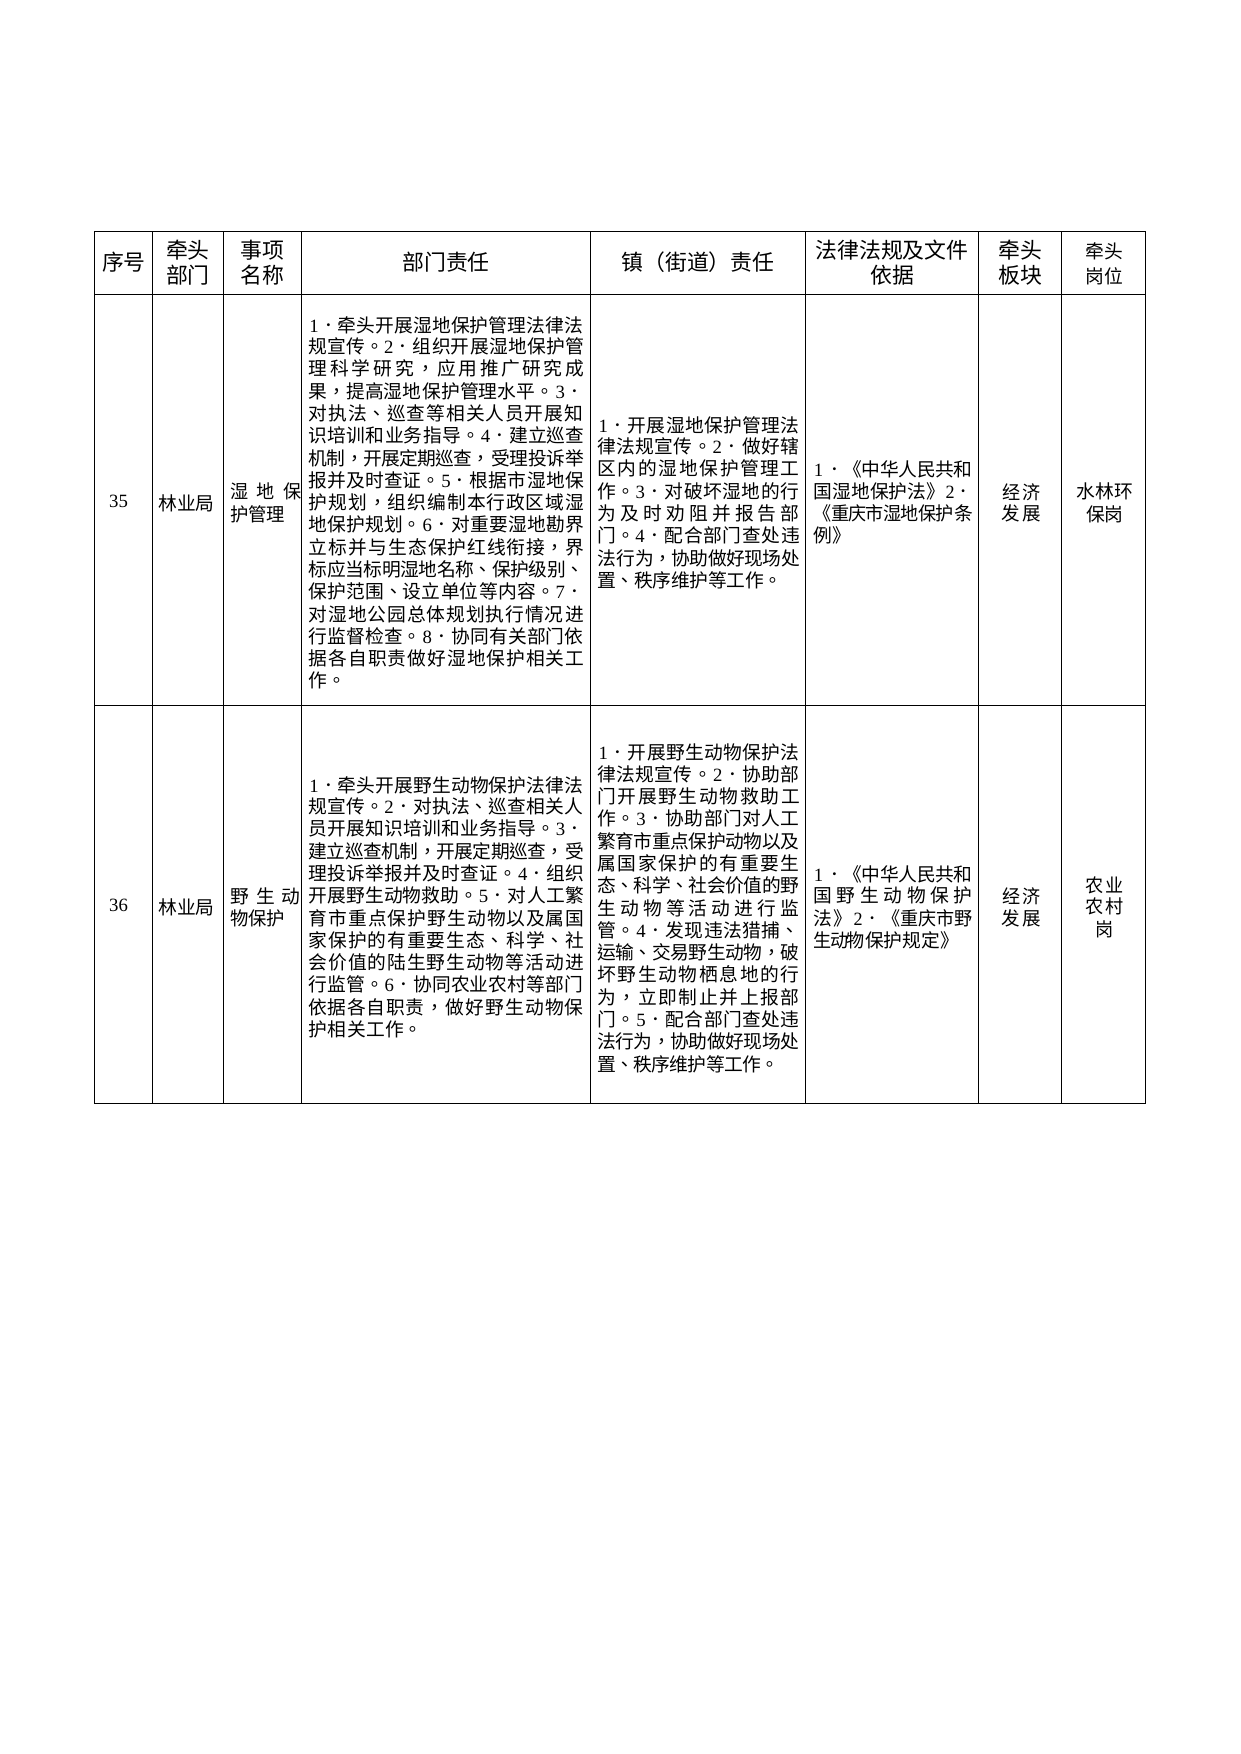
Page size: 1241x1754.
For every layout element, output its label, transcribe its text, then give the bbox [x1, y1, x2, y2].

table_cell 1．《中华人民共和国湿地保护法》2．《重庆市湿地保护条例》 [806, 295, 978, 705]
table_cell 林业局 [153, 706, 223, 1103]
table_cell 1．牵头开展野生动物保护法律法规宣传。2．对执法、巡查相关人员开展知识培训和业务指导。3．建立巡查机制，开展定期巡查，受理投诉举报并及时查证。4．组织开展野生动物救助。5．对人工繁育市重点保护野生动物以及属国家保护的有重要生态、科学、社会价值的陆生野生动物等活动进行监管。6．协同农业农村等部门依据各自职责，做好野生动物保护相关工作。 [302, 706, 590, 1103]
table_header 牵头 板块 [979, 232, 1061, 294]
table_cell [95, 295, 152, 705]
table_cell 经济发展 [979, 295, 1061, 705]
table_cell 1．牵头开展湿地保护管理法律法规宣传。2．组织开展湿地保护管理科学研究，应用推广研究成果，提高湿地保护管理水平。3．对执法、巡查等相关人员开展知识培训和业务指导。4．建立巡查机制，开展定期巡查，受理投诉举报并及时查证。5．根据市湿地保护规划，组织编制本行政区域湿地保护规划。6．对重要湿地勘界立标并与生态保护红线衔接，界标应当标明湿地名称、保护级别、保护范围、设立单位等内容。7．对湿地公园总体规划执行情况进行监督检查。8．协同有关部门依据各自职责做好湿地保护相关工作。 [302, 295, 590, 705]
table_header 部门责任 [302, 232, 590, 294]
table_cell 水林环保岗 [1062, 295, 1145, 705]
table_cell 1．开展野生动物保护法律法规宣传。2．协助部门开展野生动物救助工作。3．协助部门对人工繁育市重点保护动物以及属国家保护的有重要生态、科学、社会价值的野生动物等活动进行监管。4．发现违法猎捕、运输、交易野生动物，破坏野生动物栖息地的行为，立即制止并上报部门。5．配合部门查处违法行为，协助做好现场处置、秩序维护等工作。 [591, 706, 805, 1103]
table_header 事项 名称 [224, 232, 301, 294]
table_header 牵头 部门 [153, 232, 223, 294]
table_header 法律法规及文件依据 [806, 232, 978, 294]
table_cell 林业局 [153, 295, 223, 705]
table_cell 1．开展湿地保护管理法律法规宣传。2．做好辖区内的湿地保护管理工作。3．对破坏湿地的行为及时劝阻并报告部门。4．配合部门查处违法行为，协助做好现场处置、秩序维护等工作。 [591, 295, 805, 705]
table_cell 野生动物保护 [224, 706, 301, 1103]
table_cell 经济发展 [979, 706, 1061, 1103]
table_header 牵头 岗位 [1062, 232, 1145, 294]
table_header 镇（街道）责任 [591, 232, 805, 294]
table_cell 湿地保护管理 [224, 295, 301, 705]
table_cell 农业农村岗 [1062, 706, 1145, 1103]
table_cell 1．《中华人民共和国野生动物保护法》2．《重庆市野生动物保护规定》 [806, 706, 978, 1103]
table_header 序号 [95, 232, 152, 294]
table_cell [95, 706, 152, 1103]
